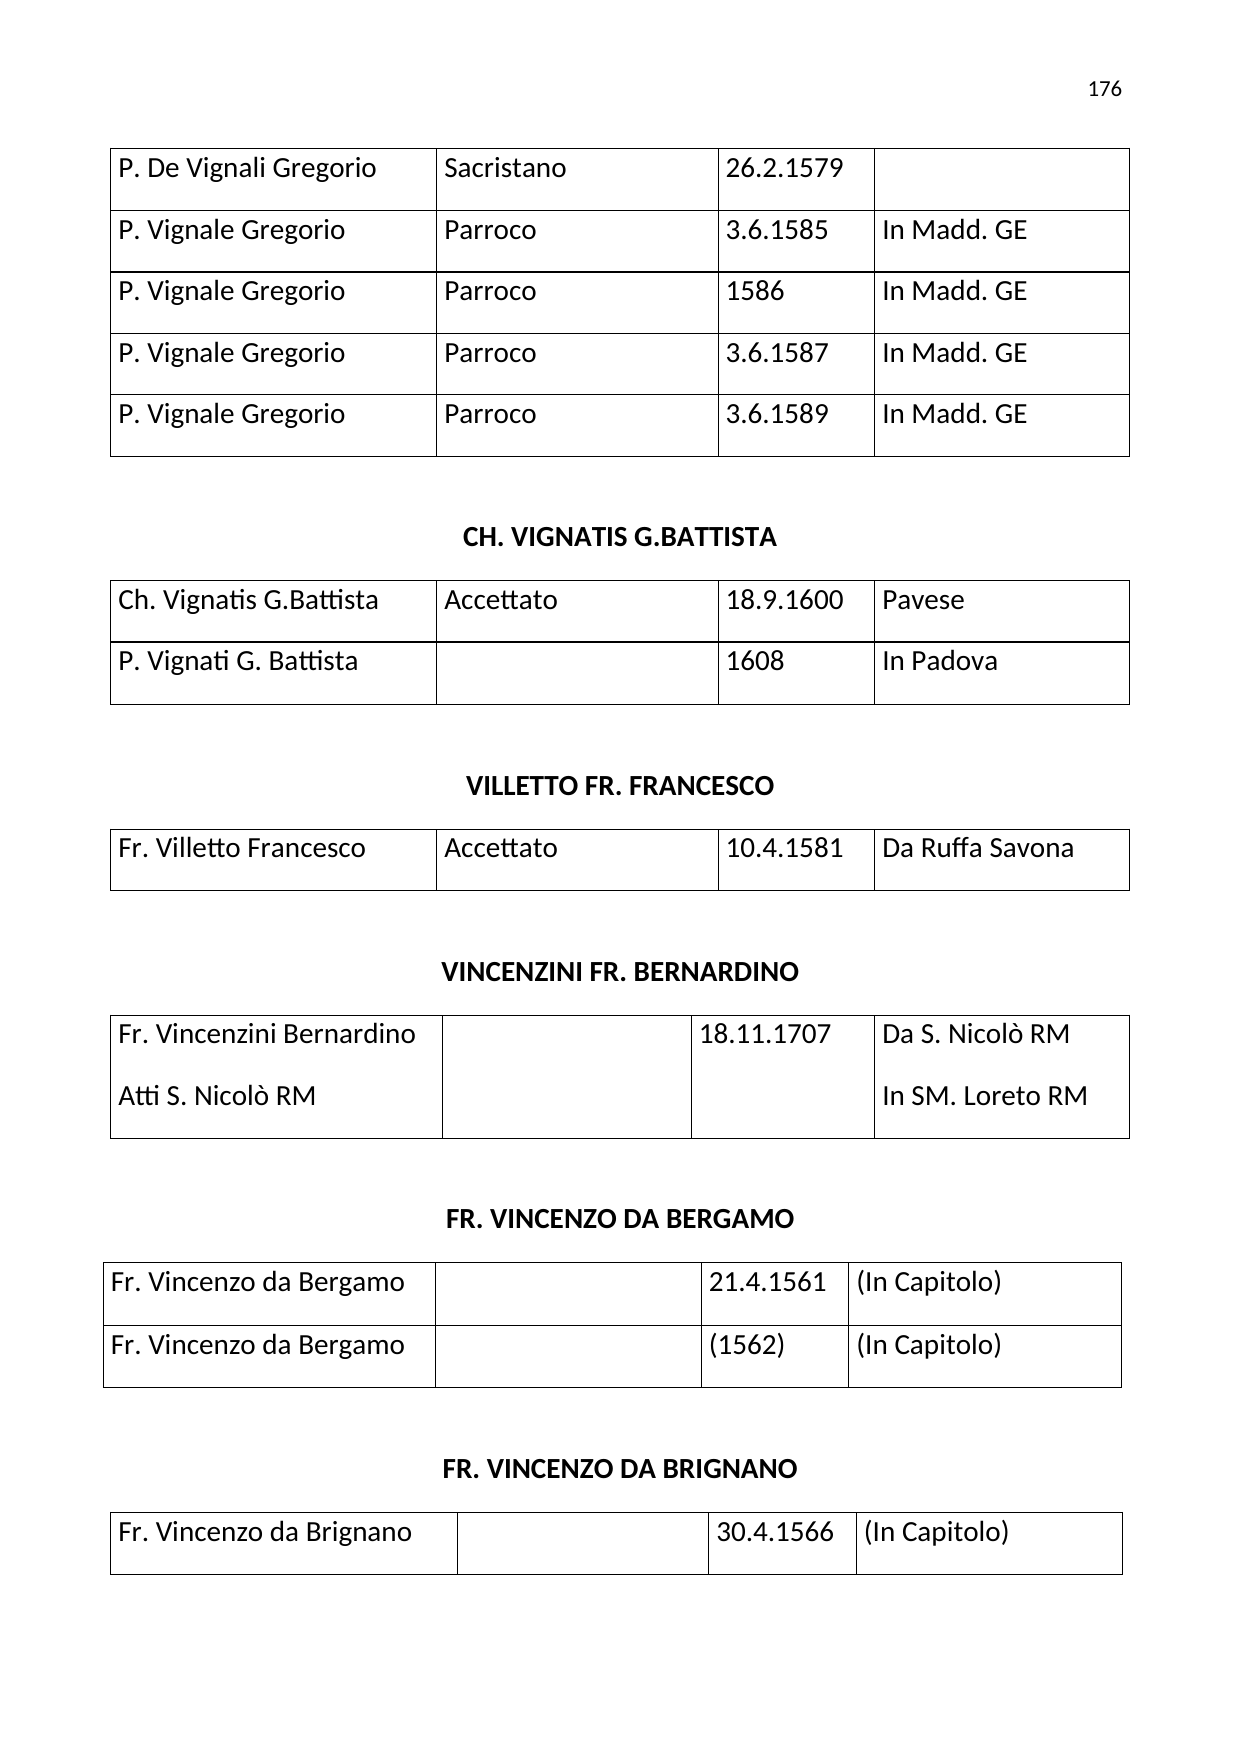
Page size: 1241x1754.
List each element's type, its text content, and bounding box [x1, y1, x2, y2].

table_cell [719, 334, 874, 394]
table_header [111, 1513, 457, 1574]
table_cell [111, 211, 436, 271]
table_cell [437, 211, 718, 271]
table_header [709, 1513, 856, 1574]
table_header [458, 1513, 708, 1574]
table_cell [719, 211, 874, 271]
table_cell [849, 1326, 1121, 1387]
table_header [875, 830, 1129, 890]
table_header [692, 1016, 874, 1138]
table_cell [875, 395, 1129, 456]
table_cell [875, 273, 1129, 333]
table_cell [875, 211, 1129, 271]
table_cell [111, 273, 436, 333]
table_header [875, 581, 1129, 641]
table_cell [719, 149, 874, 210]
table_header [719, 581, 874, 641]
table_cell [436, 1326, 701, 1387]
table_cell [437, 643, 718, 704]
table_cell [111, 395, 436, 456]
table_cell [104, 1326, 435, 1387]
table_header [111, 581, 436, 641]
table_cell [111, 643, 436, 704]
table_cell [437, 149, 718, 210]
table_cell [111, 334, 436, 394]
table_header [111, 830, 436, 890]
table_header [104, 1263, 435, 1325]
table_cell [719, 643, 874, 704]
text CH. VIGNATIS G.BATTISTA [118, 518, 1122, 554]
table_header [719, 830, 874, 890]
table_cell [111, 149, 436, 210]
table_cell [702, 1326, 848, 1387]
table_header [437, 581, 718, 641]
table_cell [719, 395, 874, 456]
text FR. VINCENZO DA BERGAMO [118, 1200, 1122, 1236]
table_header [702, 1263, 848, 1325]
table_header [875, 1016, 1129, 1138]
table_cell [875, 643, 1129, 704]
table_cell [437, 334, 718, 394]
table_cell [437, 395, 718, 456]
text VILLETTO FR. FRANCESCO [118, 767, 1122, 802]
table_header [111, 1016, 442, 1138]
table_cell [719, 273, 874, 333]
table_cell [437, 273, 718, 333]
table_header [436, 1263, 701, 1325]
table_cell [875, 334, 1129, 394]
text VINCENZINI FR. BERNARDINO [118, 953, 1122, 988]
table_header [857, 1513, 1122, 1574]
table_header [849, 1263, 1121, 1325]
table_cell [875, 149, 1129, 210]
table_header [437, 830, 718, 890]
text FR. VINCENZO DA BRIGNANO [118, 1450, 1122, 1486]
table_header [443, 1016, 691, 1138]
